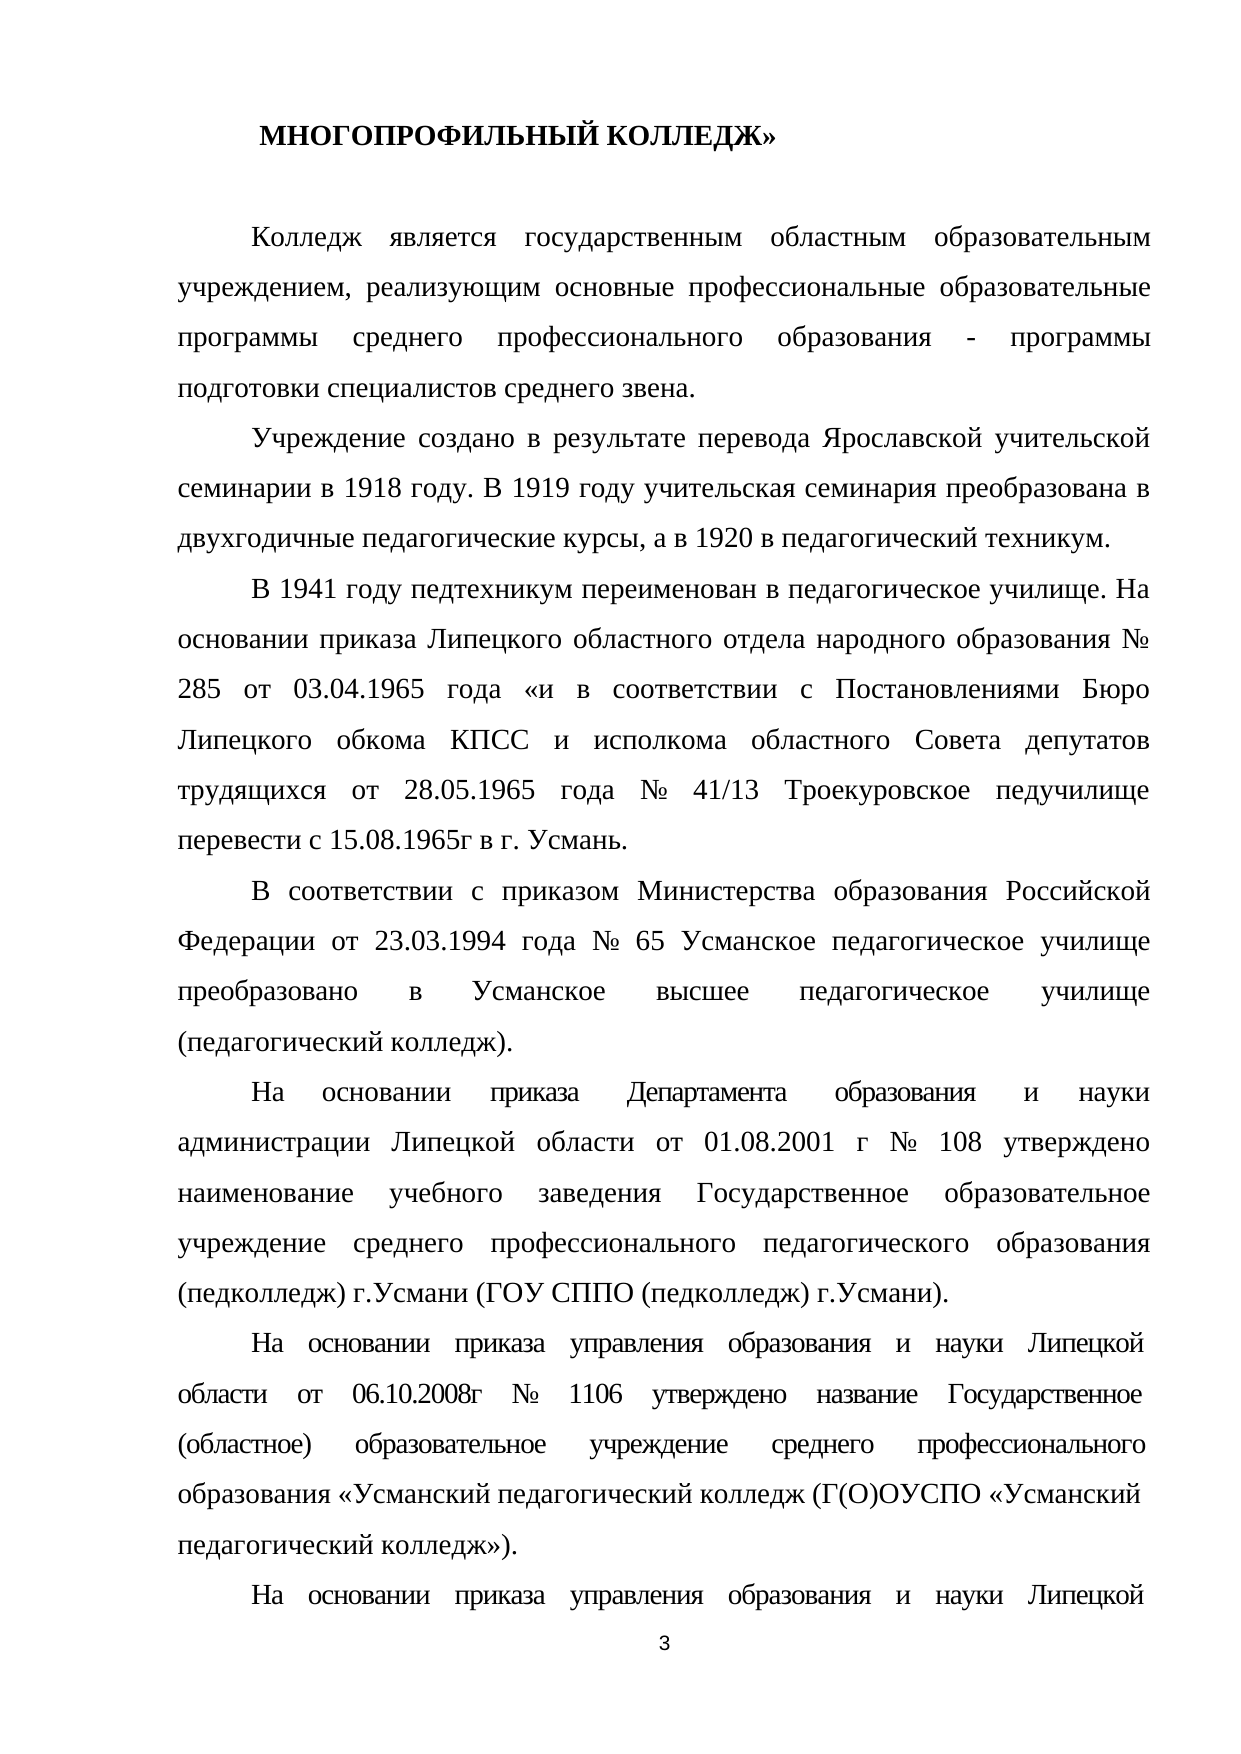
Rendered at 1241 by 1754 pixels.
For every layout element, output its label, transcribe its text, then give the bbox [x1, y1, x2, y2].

text На основании приказа управления образования и науки Липецкой [251, 1577, 1152, 1611]
text В 1941 году педтехникум переименован в педагогическое училище. На основании приказа Липецкого областного отдела народного образования № 285 от 03.04.1965 года «и в соответствии с Постановлениями Бюро Липецкого обкома КПСС и исполкома областного Совета депутатов трудящихся от 28.05.1965 года № 41/13 Троекуровское педучилище перевести с 15.08.1965г в г. Усмань. [177, 571, 1151, 856]
text В соответствии с приказом Министерства образования Российской Федерации от 23.03.1994 года № 65 Усманское педагогическое училище преобразовано в Усманское высшее педагогическое училище [177, 873, 1151, 1007]
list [222, 118, 1152, 152]
text (областное) образовательное учреждение среднего профессионального [177, 1426, 1152, 1460]
text педагогический колледж»). [177, 1527, 1152, 1560]
text (педагогический колледж). [177, 1024, 1152, 1057]
text На основании приказа Департамента образования и науки [251, 1074, 1152, 1108]
text области от 06.10.2008г № 1106 утверждено название Государственное [177, 1376, 1152, 1409]
text администрации Липецкой области от 01.08.2001 г № 108 утверждено наименование учебного заведения Государственное образовательное учреждение среднего профессионального педагогического образования (педколледж) г.Усмани (ГОУ СППО (педколледж) г.Усмани). [177, 1124, 1151, 1309]
text На основании приказа управления образования и науки Липецкой [251, 1326, 1152, 1359]
text Учреждение создано в результате перевода Ярославской учительской семинарии в 1918 году. В 1919 году учительская семинария преобразована в двухгодичные педагогические курсы, а в 1920 в педагогический техникум. [177, 420, 1151, 554]
text образования «Усманский педагогический колледж (Г(О)ОУСПО «Усманский [177, 1477, 1152, 1510]
text Колледж является государственным областным образовательным учреждением, реализующим основные профессиональные образовательные программы среднего профессионального образования - программы подготовки специалистов среднего звена. [177, 219, 1152, 403]
